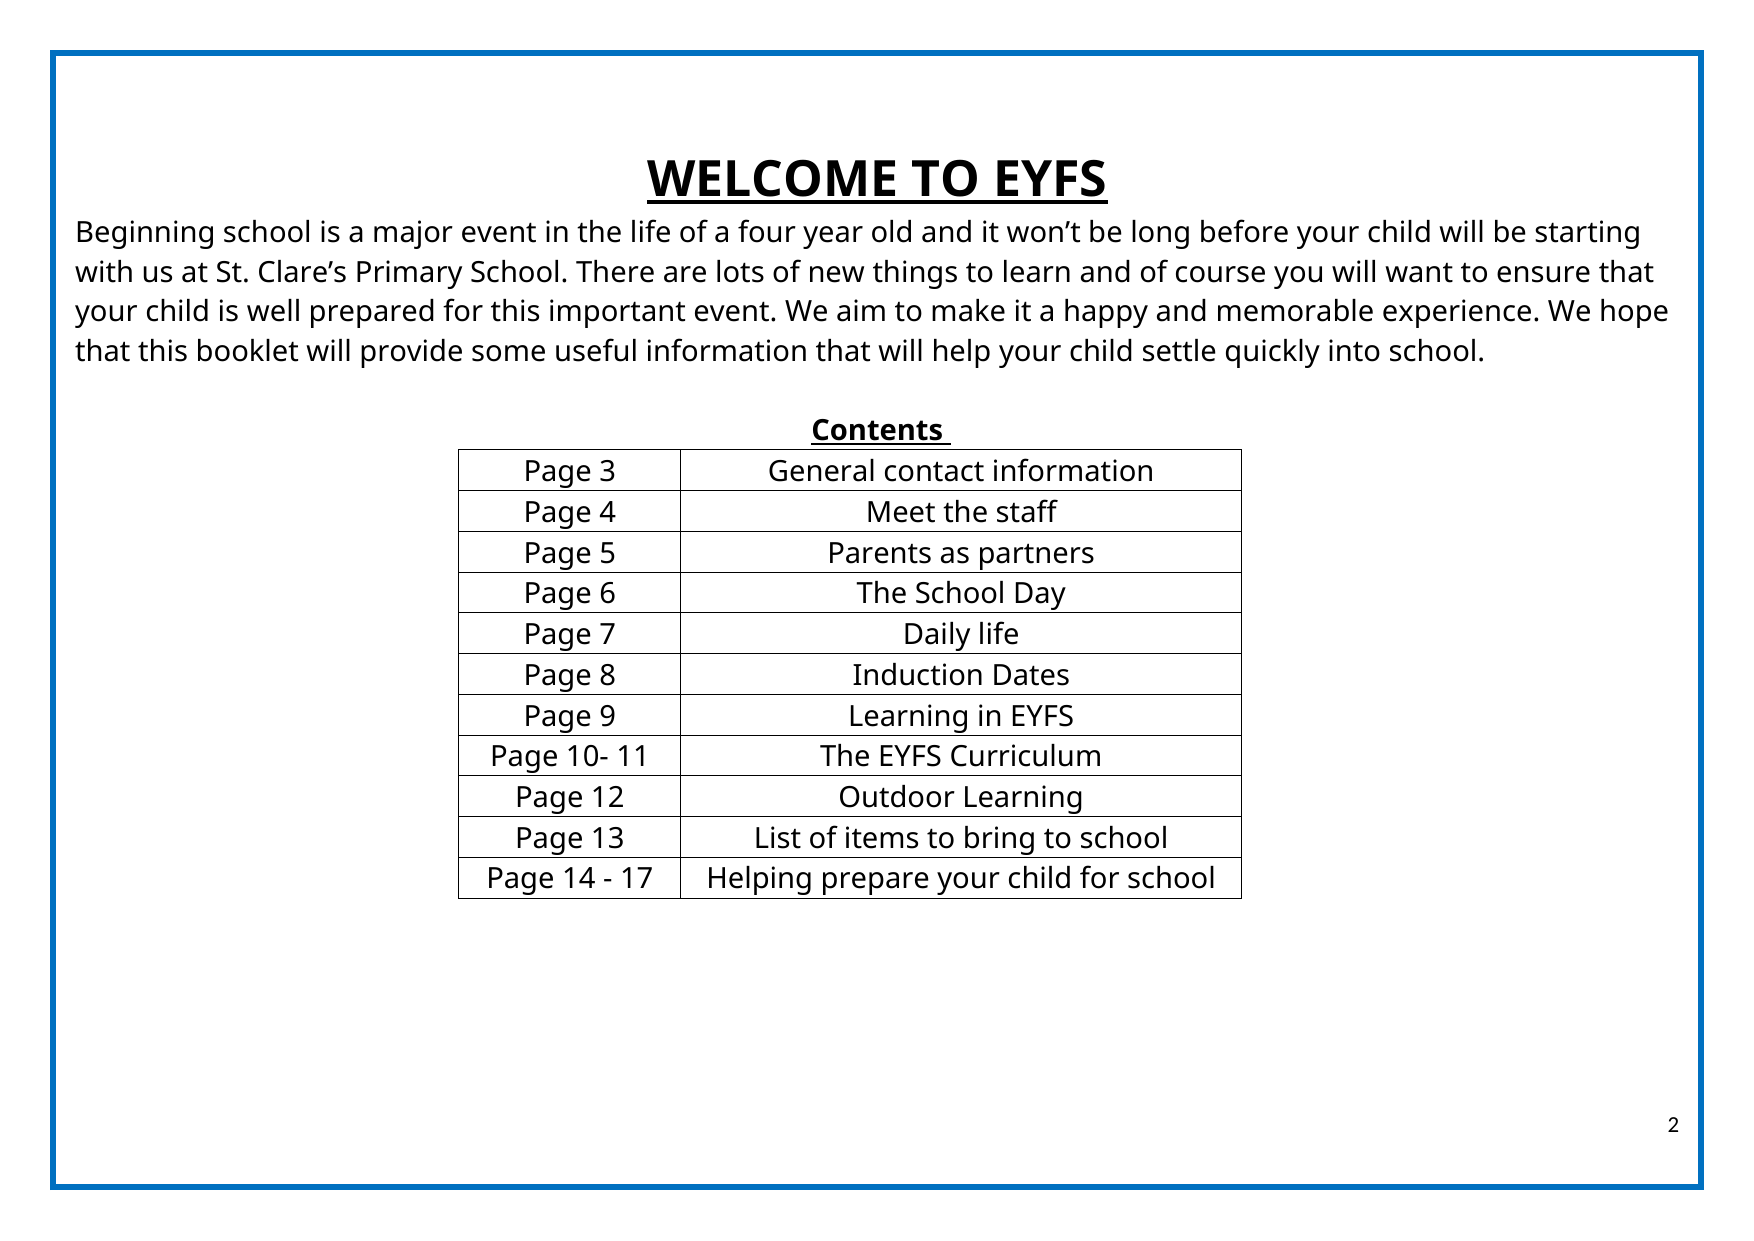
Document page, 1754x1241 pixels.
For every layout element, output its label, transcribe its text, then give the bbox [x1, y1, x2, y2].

table_cell Meet the staff [681, 491, 1241, 531]
table_cell Page 7 [459, 613, 680, 653]
table_cell Page 13 [459, 817, 680, 857]
table_cell Helping prepare your child for school [681, 858, 1241, 897]
table_cell Page 10- 11 [459, 736, 680, 775]
table_cell Page 14 - 17 [459, 858, 680, 897]
table_cell Outdoor Learning [681, 776, 1241, 816]
text WELCOME TO EYFS [75, 143, 1679, 211]
table_cell Page 5 [459, 532, 680, 572]
table_cell Page 9 [459, 695, 680, 734]
table_cell The School Day [681, 573, 1241, 612]
table_cell Learning in EYFS [681, 695, 1241, 734]
table_cell Page 6 [459, 573, 680, 612]
table_cell Page 4 [459, 491, 680, 531]
table_cell Page 12 [459, 776, 680, 816]
table_cell The EYFS Curriculum [681, 736, 1241, 775]
table_cell Page 8 [459, 654, 680, 694]
table_cell Induction Dates [681, 654, 1241, 694]
table_cell Parents as partners [681, 532, 1241, 572]
table_header Page 3 [459, 450, 680, 490]
table_cell Daily life [681, 613, 1241, 653]
table_header General contact information [681, 450, 1241, 490]
text Beginning school is a major event in the life of a four year old and it won’t be long before your child will be starting with us at St. Clare’s Primary School. There are lots of new things to learn and of course you will want to ensure that your child is well prepared for this important event. We aim to make it a happy and memorable experience. We hope that this booklet will provide some useful information that will help your child settle quickly into school. [75, 211, 1679, 370]
text Contents [75, 410, 1679, 449]
table_cell List of items to bring to school [681, 817, 1241, 857]
